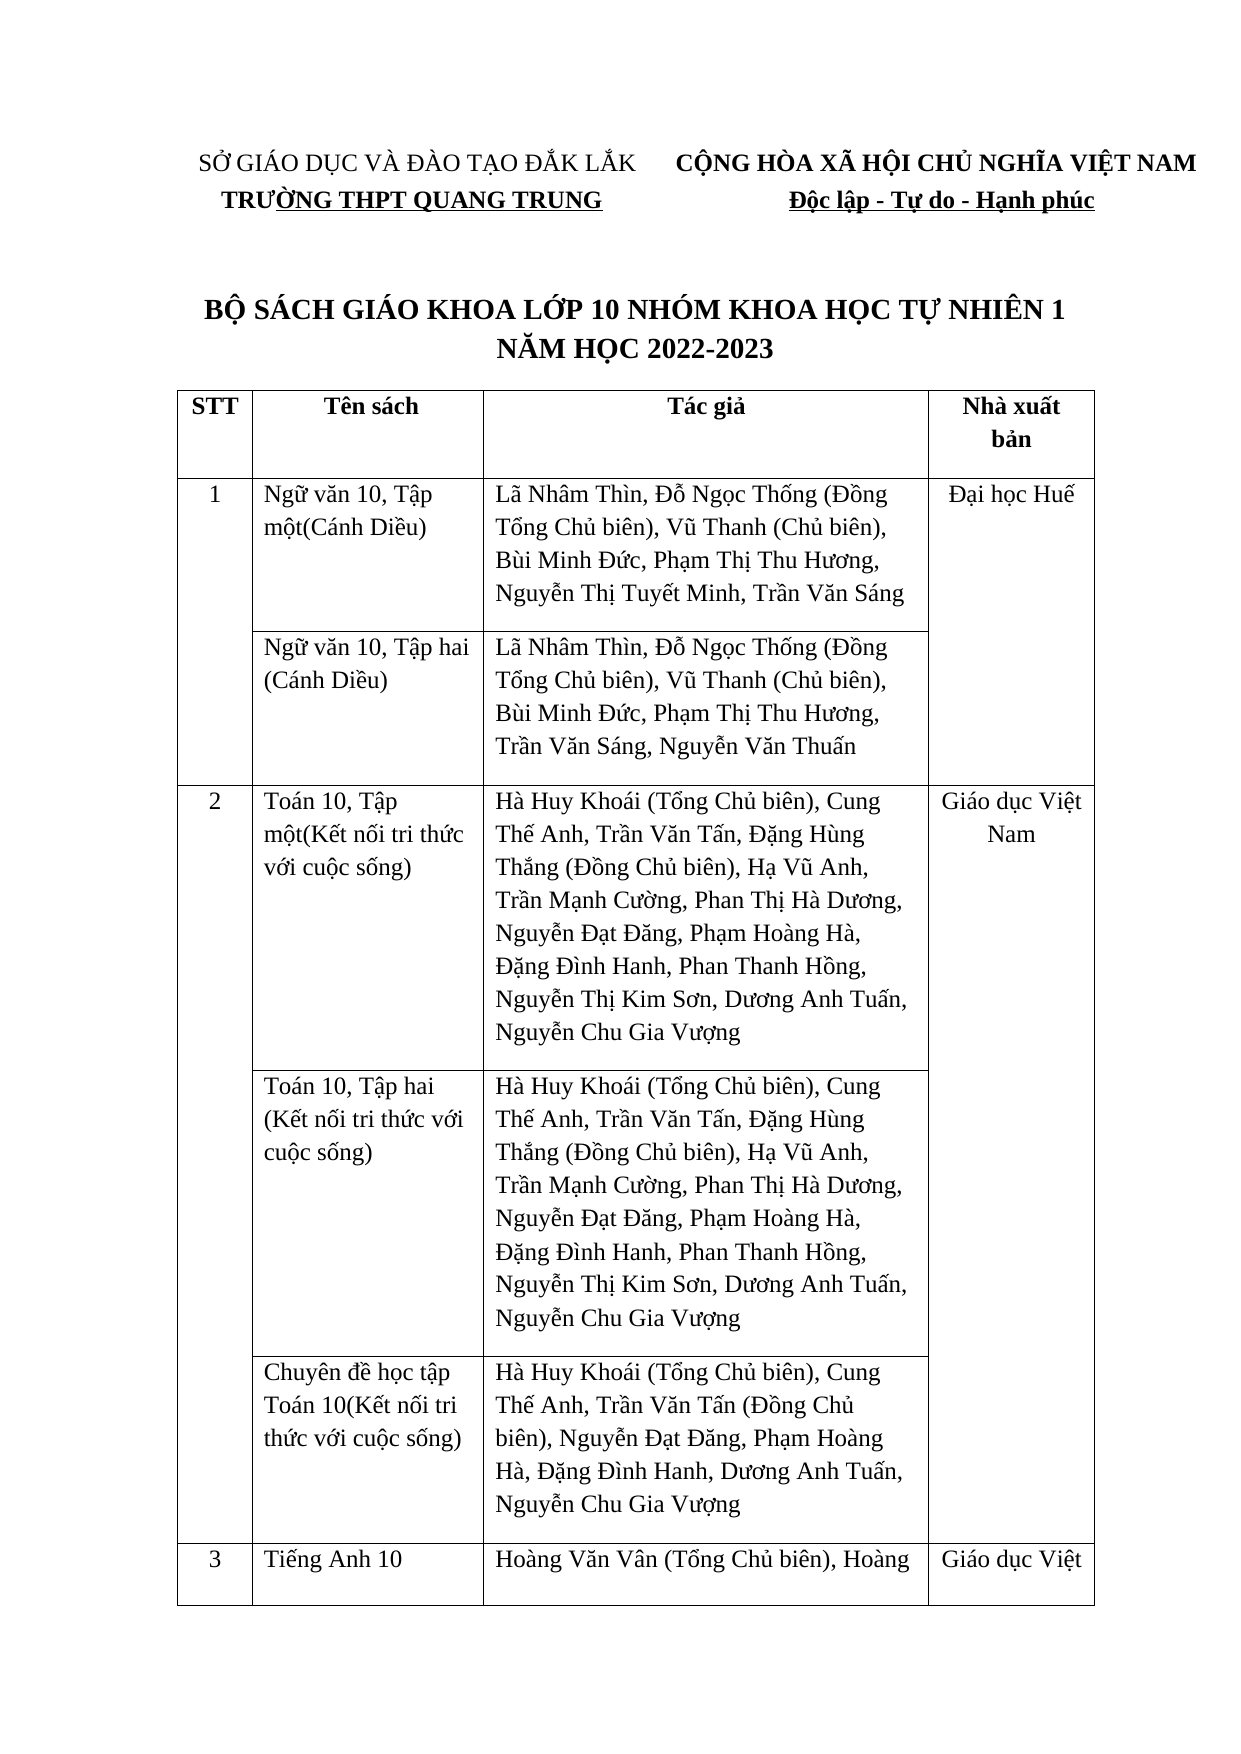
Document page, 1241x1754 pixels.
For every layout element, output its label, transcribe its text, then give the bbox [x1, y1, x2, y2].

table_cell Hà Huy Khoái (Tổng Chủ biên), Cung Thế Anh, Trần Văn Tấn (Đồng Chủ biên), Nguyễn Đạt Đăng, Phạm Hoàng Hà, Đặng Đình Hanh, Dương Anh Tuấn, Nguyễn Chu Gia Vượng [484, 1357, 928, 1543]
table_cell 3 [178, 1544, 252, 1605]
table_cell Giáo dục Việt Nam [929, 786, 1094, 1543]
table_cell Đại học Huế [929, 479, 1094, 785]
table_header Nhà xuất bản [929, 391, 1094, 478]
table_cell 1 [178, 479, 252, 785]
table_cell Ngữ văn 10, Tập hai (Cánh Diều) [253, 632, 483, 785]
table_header Tên sách [253, 391, 483, 478]
table_header STT [178, 391, 252, 478]
table_header SỞ GIÁO DỤC VÀ ĐÀO TẠO ĐẮK LẮK TRƯỜNG THPT QUANG TRUNG [177, 148, 646, 238]
text BỘ SÁCH GIÁO KHOA LỚP 10 NHÓM KHOA HỌC TỰ NHIÊN 1 NĂM HỌC 2022-2023 [177, 292, 1092, 364]
table_cell Ngữ văn 10, Tập một(Cánh Diều) [253, 479, 483, 631]
table_header Tác giả [484, 391, 928, 478]
table_cell 2 [178, 786, 252, 1543]
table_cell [253, 1544, 483, 1605]
table_header CỘNG HÒA XÃ HỘI CHỦ NGHĨA VIỆT NAM Độc lập - Tự do - Hạnh phúc [646, 148, 1237, 238]
table_cell Giáo dục Việt Nam [929, 1544, 1094, 1605]
table_cell Lã Nhâm Thìn, Đỗ Ngọc Thống (Đồng Tổng Chủ biên), Vũ Thanh (Chủ biên), Bùi Minh Đức, Phạm Thị Thu Hương, Nguyễn Thị Tuyết Minh, Trần Văn Sáng [484, 479, 928, 631]
table_cell Chuyên đề học tập Toán 10(Kết nối tri thức với cuộc sống) [253, 1357, 483, 1543]
table_cell Toán 10, Tập một(Kết nối tri thức với cuộc sống) [253, 786, 483, 1070]
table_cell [484, 1544, 928, 1605]
table_cell Lã Nhâm Thìn, Đỗ Ngọc Thống (Đồng Tổng Chủ biên), Vũ Thanh (Chủ biên), Bùi Minh Đức, Phạm Thị Thu Hương, Trần Văn Sáng, Nguyễn Văn Thuấn [484, 632, 928, 785]
table_cell Hà Huy Khoái (Tổng Chủ biên), Cung Thế Anh, Trần Văn Tấn, Đặng Hùng Thắng (Đồng Chủ biên), Hạ Vũ Anh, Trần Mạnh Cường, Phan Thị Hà Dương, Nguyễn Đạt Đăng, Phạm Hoàng Hà, Đặng Đình Hanh, Phan Thanh Hồng, Nguyễn Thị Kim Sơn, Dương Anh Tuấn, Nguyễn Chu Gia Vượng [484, 1071, 928, 1356]
table_cell Toán 10, Tập hai (Kết nối tri thức với cuộc sống) [253, 1071, 483, 1356]
table_cell Hà Huy Khoái (Tổng Chủ biên), Cung Thế Anh, Trần Văn Tấn, Đặng Hùng Thắng (Đồng Chủ biên), Hạ Vũ Anh, Trần Mạnh Cường, Phan Thị Hà Dương, Nguyễn Đạt Đăng, Phạm Hoàng Hà, Đặng Đình Hanh, Phan Thanh Hồng, Nguyễn Thị Kim Sơn, Dương Anh Tuấn, Nguyễn Chu Gia Vượng [484, 786, 928, 1070]
